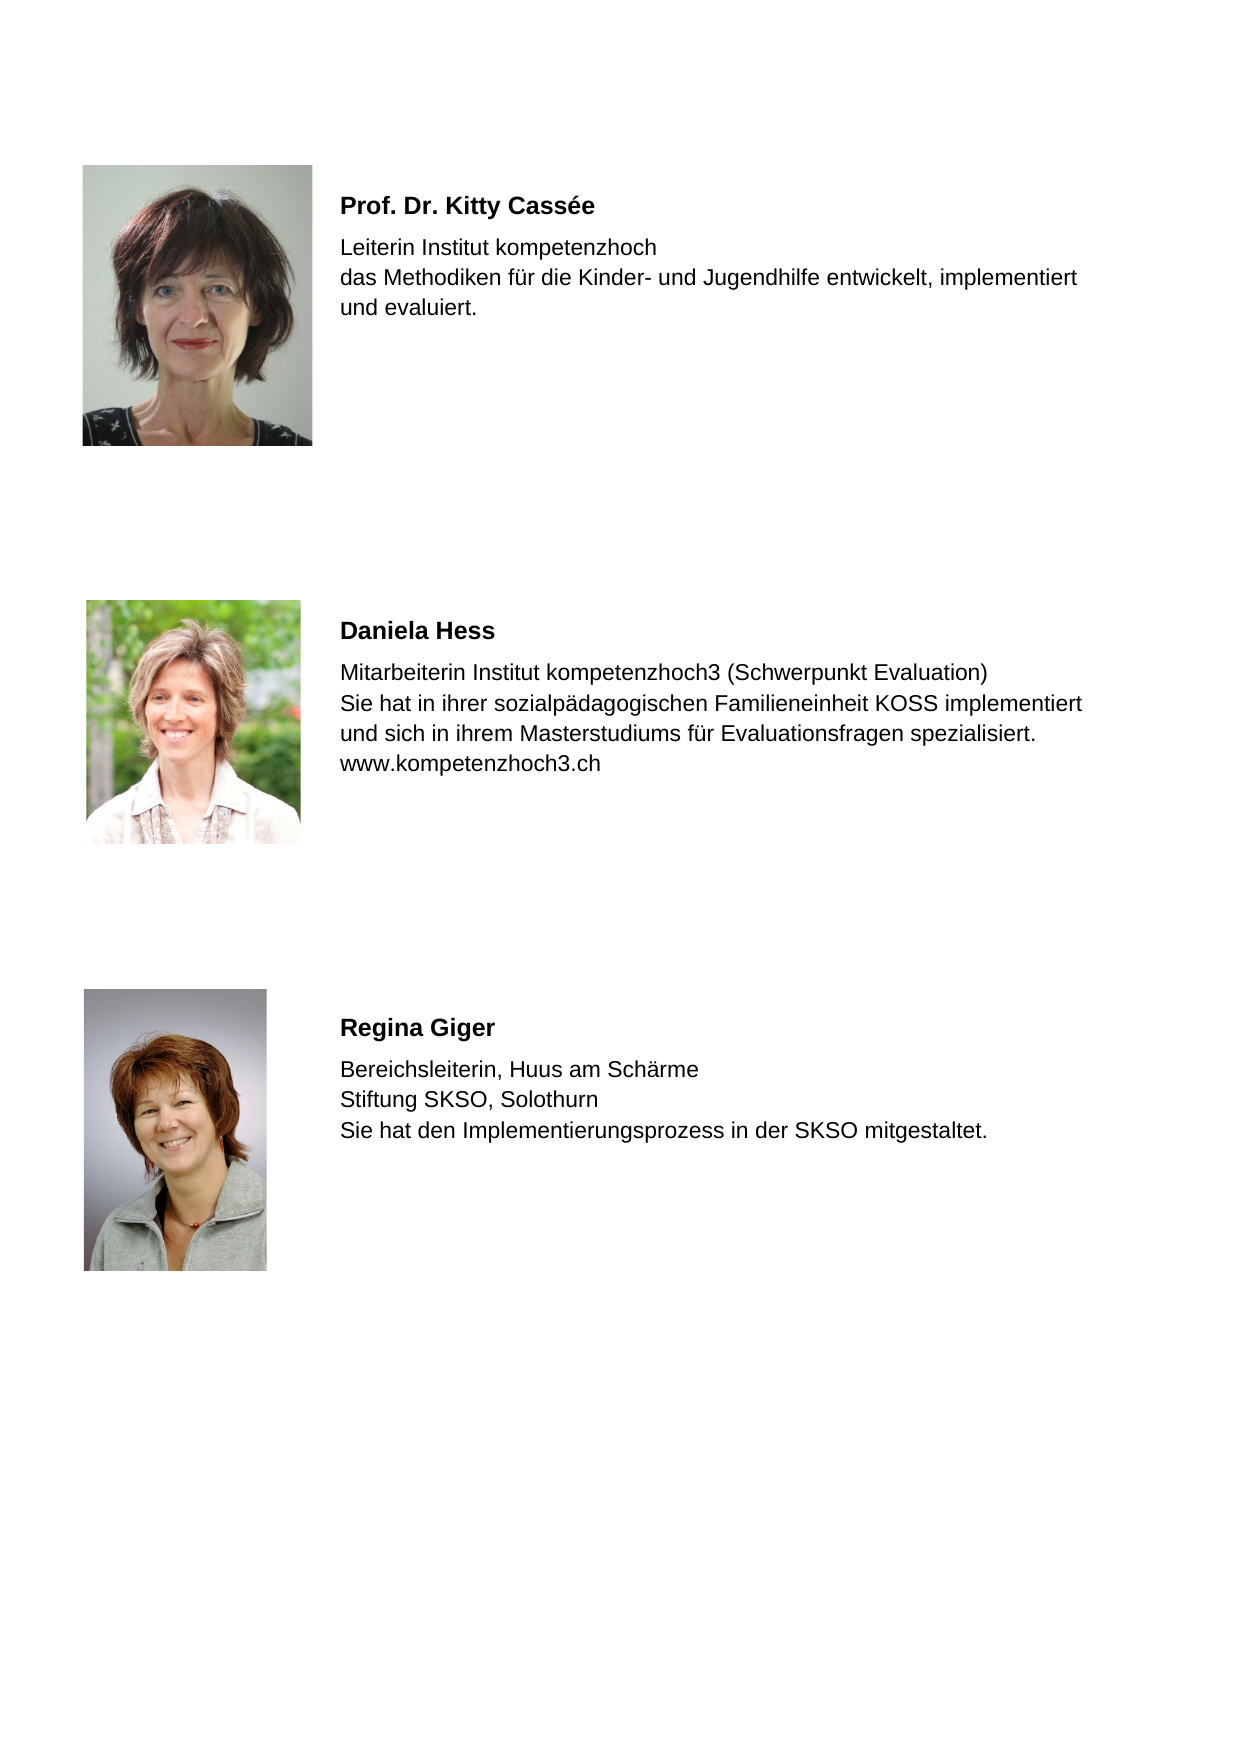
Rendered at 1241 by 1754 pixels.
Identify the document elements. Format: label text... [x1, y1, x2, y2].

text Prof. Dr. Kitty Cassée [340, 191, 1114, 219]
text Sie hat in ihrer sozialpädagogischen Familieneinheit KOSS implementiert und sich in ihrem Masterstudiums für Evaluationsfragen spezialisiert. [340, 689, 1114, 746]
text Mitarbeiterin Institut kompetenzhoch3 (Schwerpunkt Evaluation) [340, 659, 1114, 686]
picture [83, 989, 269, 1268]
text das Methodiken für die Kinder- und Jugendhilfe entwickelt, implementiert und evaluiert. [340, 264, 1114, 321]
picture [81, 165, 313, 444]
text Leiterin Institut kompetenzhoch [340, 234, 1114, 260]
picture [84, 600, 300, 841]
text Regina Giger [340, 1013, 1114, 1042]
text Daniela Hess [340, 616, 1114, 645]
text Bereichsleiterin, Huus am Schärme Stiftung SKSO, Solothurn Sie hat den Implementierungsprozess in der SKSO mitgestaltet. [340, 1056, 1114, 1143]
text www.kompetenzhoch3.ch [340, 750, 1114, 776]
